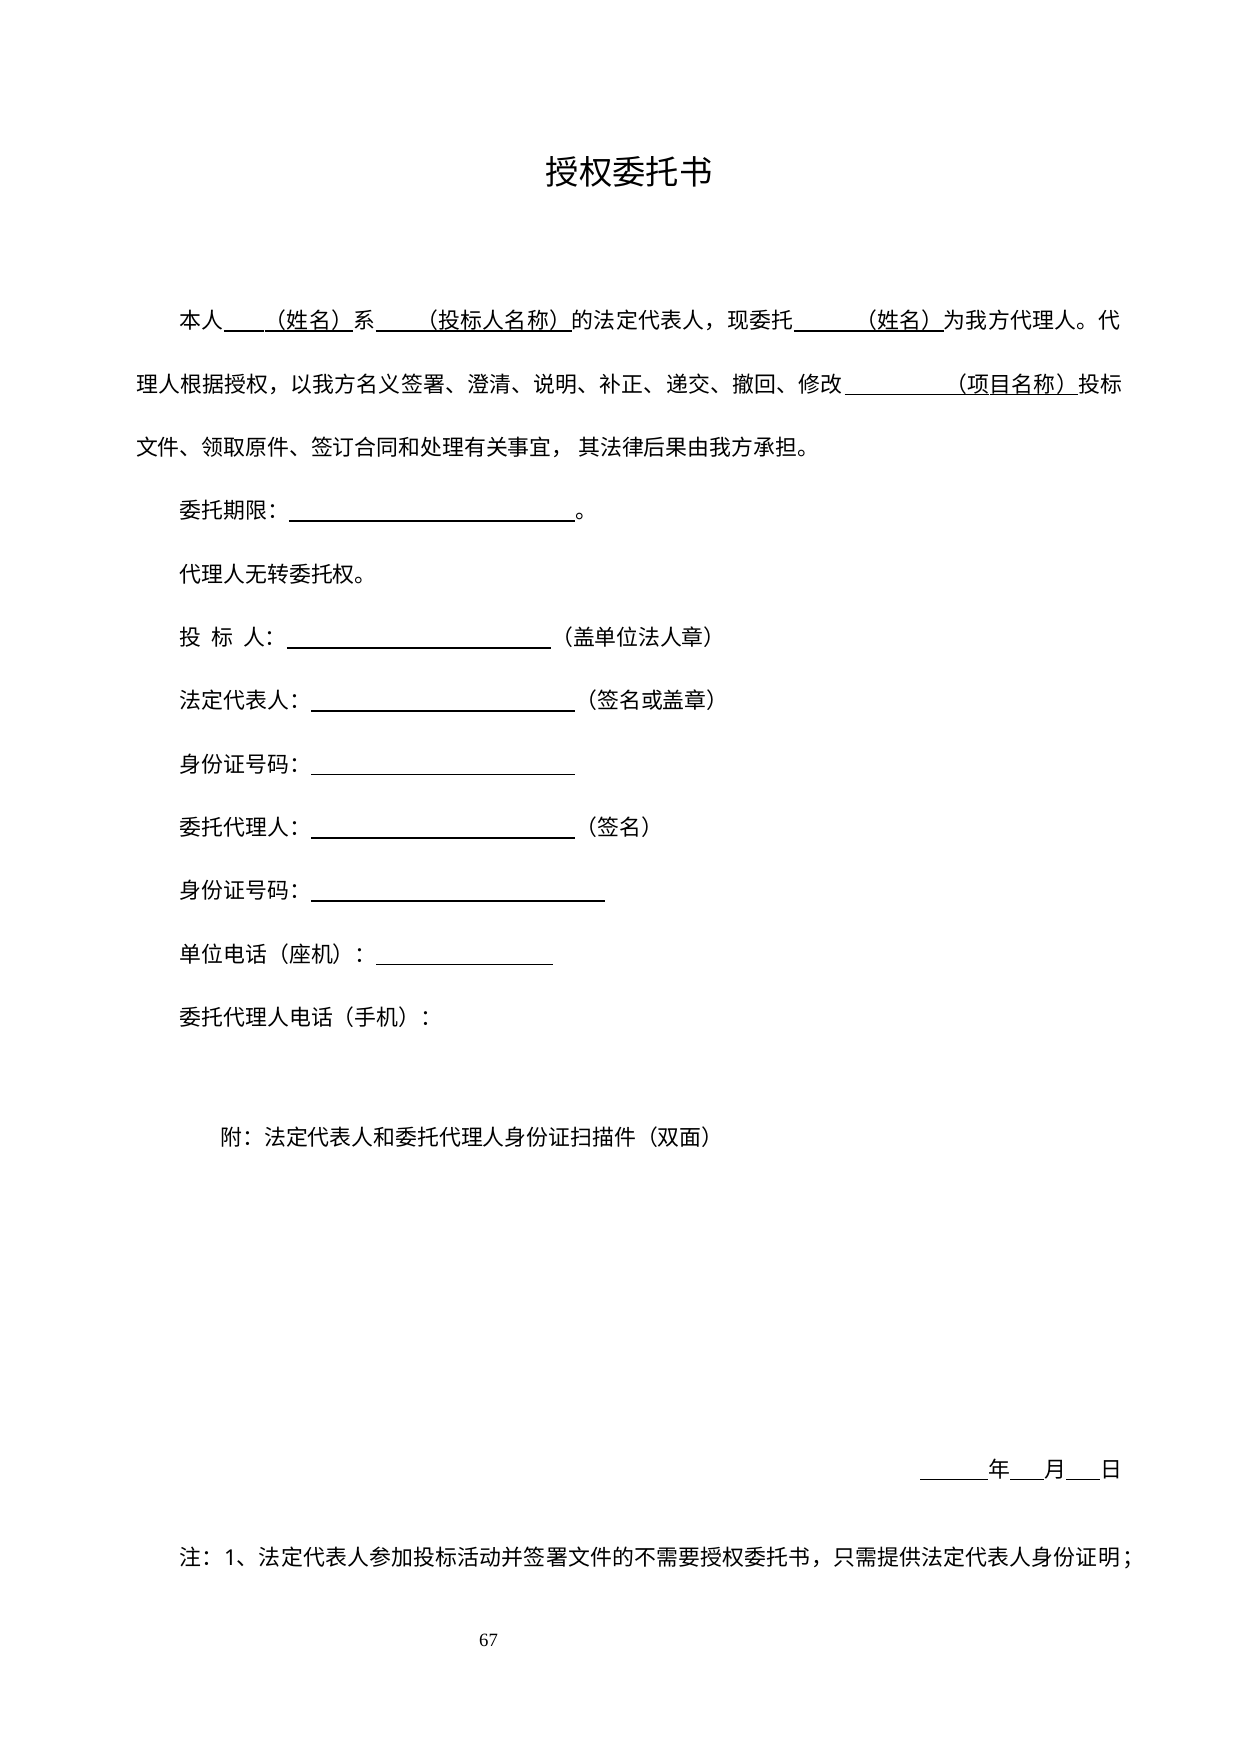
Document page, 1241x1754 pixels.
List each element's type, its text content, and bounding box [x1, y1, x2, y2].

text 本人 （姓名）系 （投标人名称）的法定代表人，现委托 （姓名）为我方代理人。代理人根据授权，以我方名义签署、澄清、说明、补正、递交、撤回、修改 （项目名称）投标文件、领取原件、签订合同和处理有关事宜， 其法律后果由我方承担。 [136, 303, 1122, 462]
text 单位电话（座机）： [136, 937, 1122, 968]
text 附：法定代表人和委托代理人身份证扫描件（双面） [136, 1120, 1122, 1152]
text 授权委托书 [136, 146, 1122, 194]
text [136, 1539, 1122, 1572]
text 年 月 日 [136, 1452, 1122, 1483]
text 代理人无转委托权。 [136, 557, 1122, 588]
text 委托代理人： （签名） [136, 810, 1122, 842]
text 委托代理人电话（手机）： [136, 1000, 1122, 1032]
text 法定代表人： （签名或盖章） [136, 683, 1122, 715]
text 委托期限： 。 [136, 493, 1122, 525]
text 投 标 人： （盖单位法人章） [136, 620, 1122, 652]
text 身份证号码： [136, 873, 1122, 905]
text 身份证号码： [136, 747, 1122, 778]
